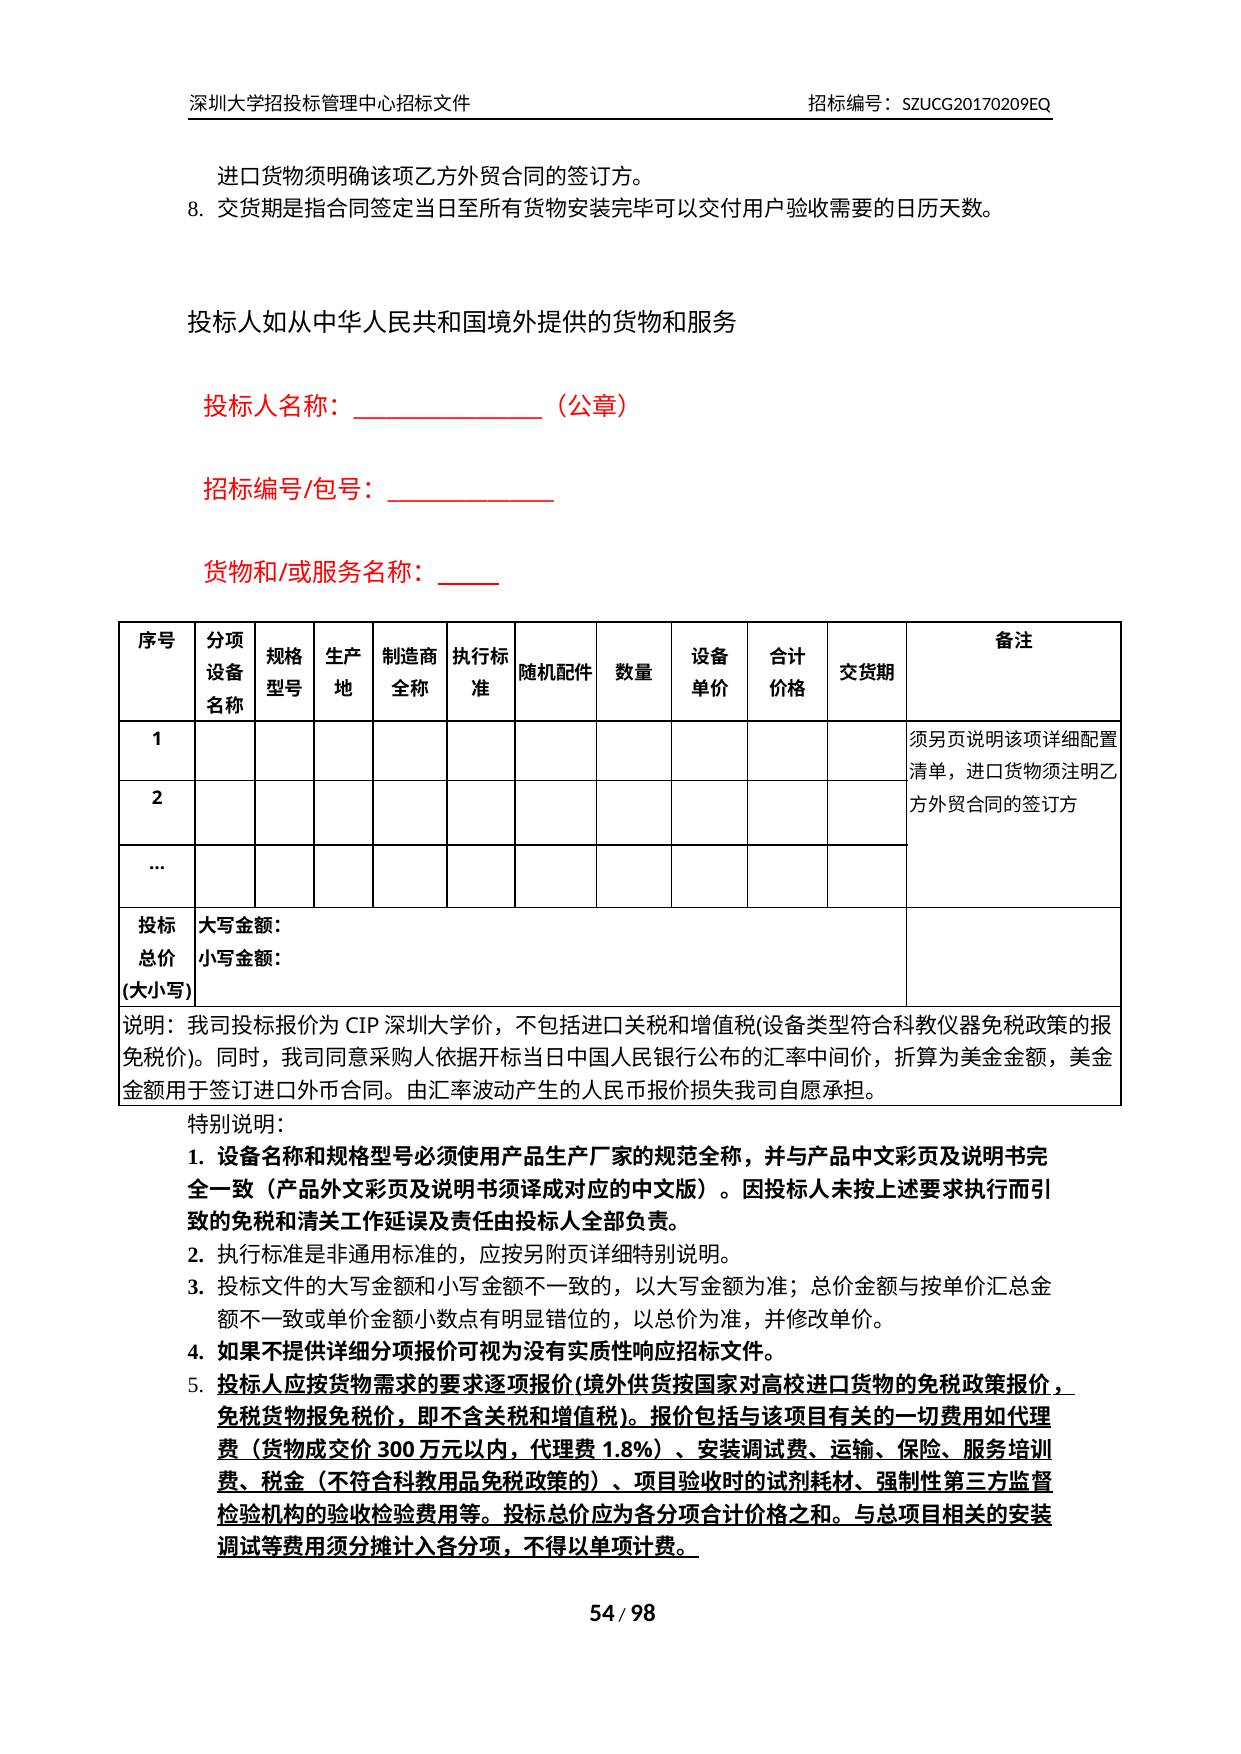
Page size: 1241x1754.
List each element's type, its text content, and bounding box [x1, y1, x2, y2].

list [187, 158, 1053, 191]
table_cell [516, 846, 596, 907]
list 执行标准是非通用标准的，应按另附页详细特别说明。 [187, 1236, 1053, 1269]
table_cell [256, 722, 313, 779]
table_cell [828, 722, 906, 779]
table_cell [315, 846, 372, 907]
text 投标人如从中华人民共和国境外提供的货物和服务 [187, 288, 1053, 353]
table_cell [315, 722, 372, 779]
table_cell [597, 781, 671, 844]
table_cell 1 [120, 722, 194, 779]
table_cell [748, 722, 827, 779]
table_cell [597, 846, 671, 907]
table_cell 2 [120, 781, 194, 844]
table_header 设备 单价 [672, 623, 747, 720]
table_cell [196, 846, 254, 907]
text 招标编号/包号：_______________ [203, 455, 1053, 520]
table_header 执行标准 [448, 623, 514, 720]
table_cell [256, 781, 313, 844]
table_header 随机配件 [516, 623, 596, 720]
table_cell [374, 846, 446, 907]
table_cell [672, 722, 747, 779]
list 投标人应按货物需求的要求逐项报价(境外供货按国家对高校进口货物的免税政策报价，免税货物报免税价，即不含关税和增值税)。报价包括与该项目有关的一切费用如代理费（货物成交价300万元以内，代理费1.8%）、安装调试费、运输、保险、服务培训费、税金（不符合科教用品免税政策的）、项目验收时的试剂耗材、强制性第三方监督检验机构的验收检验费用等。投标总价应为各分项合计价格之和。与总项目相关的安装调试等费用须分摊计入各分项，不得以单项计费。 [187, 1366, 1053, 1561]
table_cell [315, 781, 372, 844]
table_cell [748, 781, 827, 844]
table_cell [748, 846, 827, 907]
table_cell [828, 846, 906, 907]
table_cell [374, 781, 446, 844]
table_cell 大写金额： 小写金额： [196, 908, 906, 1006]
table_cell [516, 722, 596, 779]
text 全一致（产品外文彩页及说明书须译成对应的中文版）。因投标人未按上述要求执行而引致的免税和清关工作延误及责任由投标人全部负责。 [187, 1171, 1053, 1236]
list 如果不提供详细分项报价可视为没有实质性响应招标文件。 [187, 1334, 1053, 1366]
table_cell [597, 722, 671, 779]
table_header 制造商全称 [374, 623, 446, 720]
table_cell [828, 781, 906, 844]
table_cell [448, 781, 514, 844]
text 特别说明： [187, 1106, 1053, 1139]
table_header 规格型号 [256, 623, 313, 720]
table_header 序号 [120, 623, 194, 720]
table_cell … [120, 846, 194, 907]
table_cell [672, 846, 747, 907]
table_cell [448, 846, 514, 907]
table_cell [516, 781, 596, 844]
table_cell [196, 722, 254, 779]
table_cell [448, 722, 514, 779]
text 货物和/或服务名称： [203, 538, 1053, 603]
table_cell [907, 908, 1120, 1006]
table_cell 投标 总价 (大小写) [120, 908, 194, 1006]
list 设备名称和规格型号必须使用产品生产厂家的规范全称，并与产品中文彩页及说明书完 [187, 1139, 1053, 1171]
table_cell [672, 781, 747, 844]
table_header 生产地 [315, 623, 372, 720]
table_cell 说明：我司投标报价为CIP深圳大学价，不包括进口关税和增值税(设备类型符合科教仪器免税政策的报免税价)。同时，我司同意采购人依据开标当日中国人民银行公布的汇率中间价，折算为美金金额，美金金额用于签订进口外币合同。由汇率波动产生的人民币报价损失我司自愿承担。 [120, 1007, 1120, 1105]
table_header 数量 [597, 623, 671, 720]
list 投标文件的大写金额和小写金额不一致的，以大写金额为准；总价金额与按单价汇总金额不一致或单价金额小数点有明显错位的，以总价为准，并修改单价。 [187, 1269, 1053, 1334]
text 投标人名称：_________________（公章） [203, 372, 1053, 437]
table_cell 须另页说明该项详细配置清单，进口货物须注明乙方外贸合同的签订方 [907, 722, 1120, 907]
table_header 备注 [907, 623, 1120, 720]
table_header 交货期 [828, 623, 906, 720]
table_header 合计 价格 [748, 623, 827, 720]
table_cell [256, 846, 313, 907]
table_cell [196, 781, 254, 844]
table_header 分项设备名称 [196, 623, 254, 720]
table_cell [374, 722, 446, 779]
list 交货期是指合同签定当日至所有货物安装完毕可以交付用户验收需要的日历天数。 [187, 191, 1053, 223]
